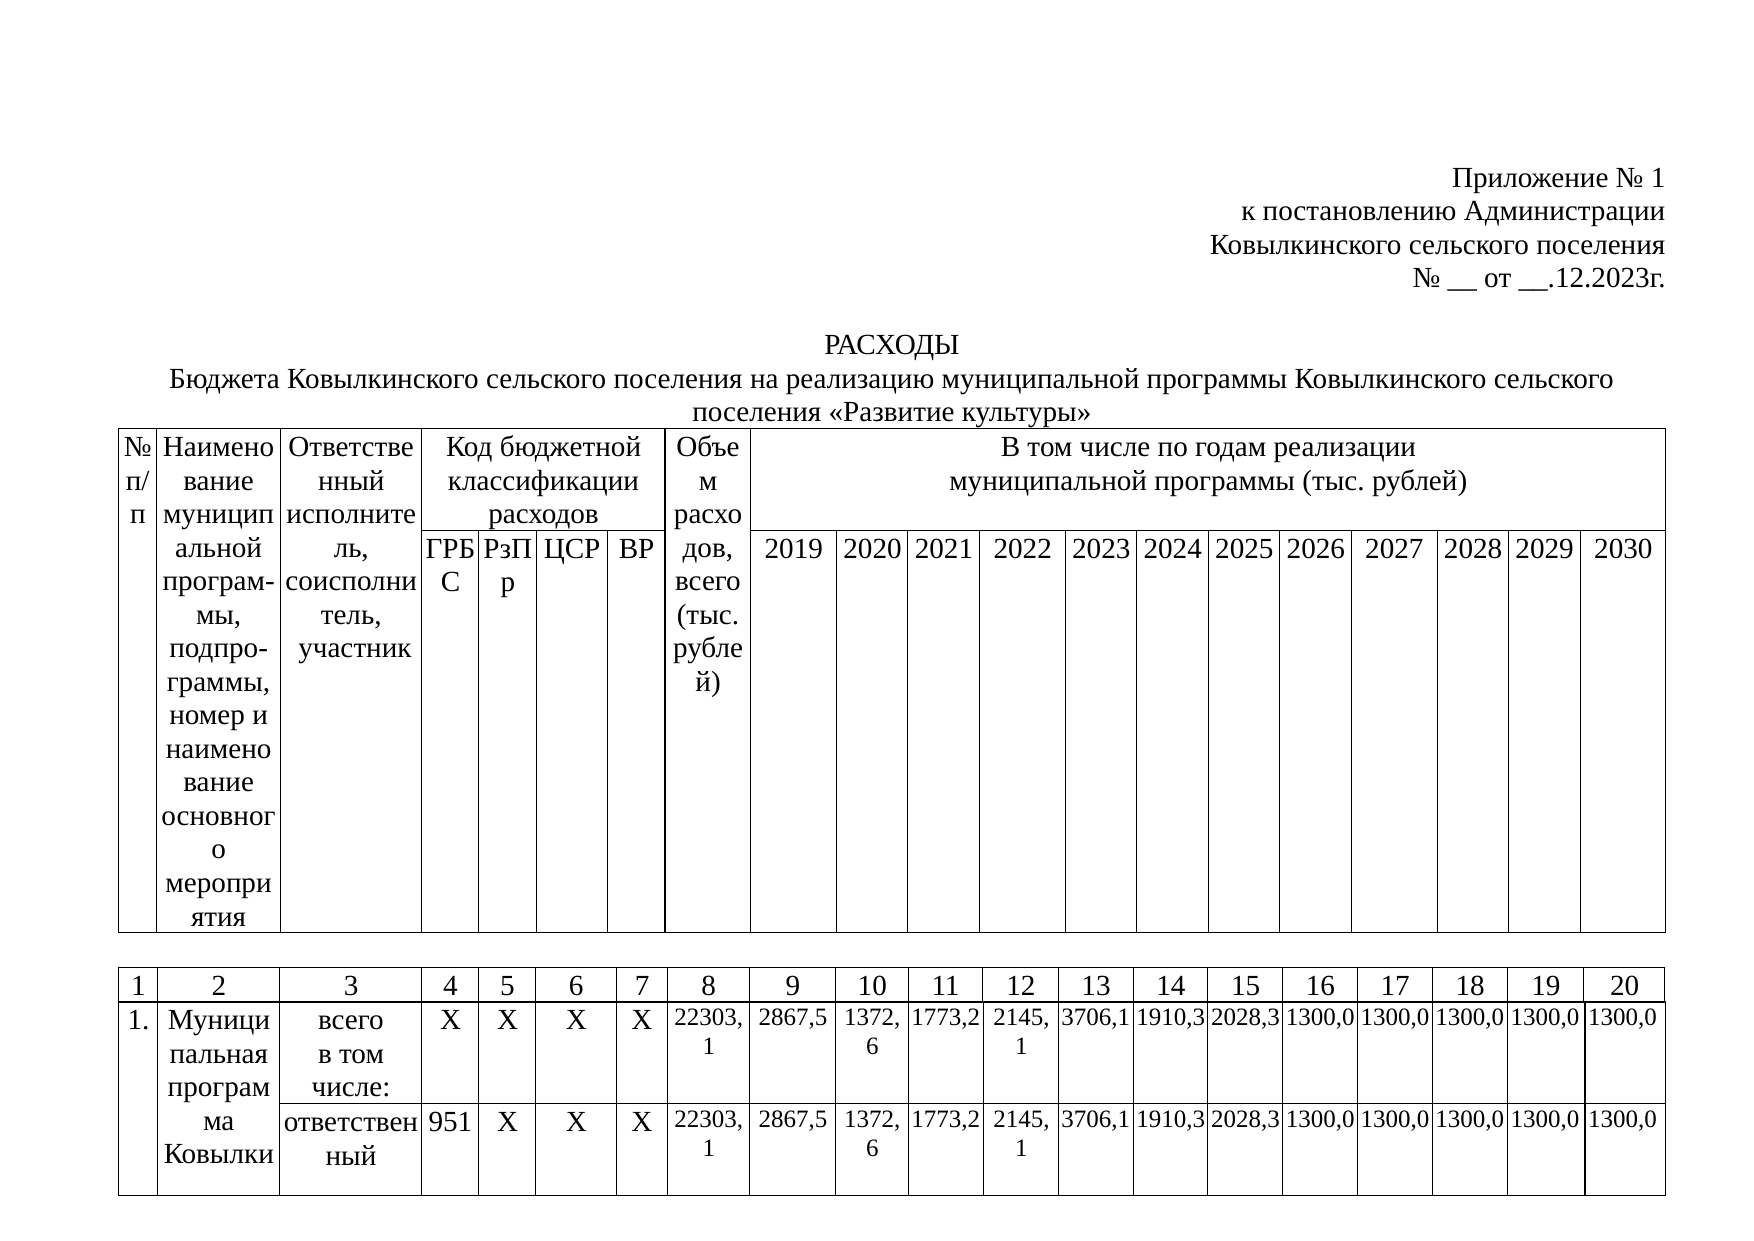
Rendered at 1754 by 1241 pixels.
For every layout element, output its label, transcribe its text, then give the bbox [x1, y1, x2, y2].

table_cell 1773,2 [909, 1104, 983, 1195]
table_header 14 [1134, 968, 1207, 1001]
table_cell 1300,0 [1433, 1104, 1507, 1195]
table_cell 1300,0 [1433, 1003, 1507, 1103]
table_header № п/п [119, 429, 156, 932]
table_cell 22303,1 [668, 1003, 749, 1103]
table_cell X [617, 1104, 667, 1195]
table_cell 1300,0 [1586, 1104, 1665, 1195]
table_header 15 [1208, 968, 1282, 1001]
table_cell ГРБС [422, 531, 478, 932]
table_cell 2867,5 [750, 1104, 835, 1195]
table_cell 1910,3 [1134, 1003, 1207, 1103]
table_header Объем расходов, всего (тыс. рублей) [666, 429, 750, 932]
table_cell 1300,0 [1358, 1104, 1432, 1195]
table_cell 1300,0 [1508, 1003, 1584, 1103]
table_header 9 [750, 968, 835, 1001]
text Ковылкинского сельского поселения [118, 227, 1665, 260]
table_cell ЦСР [537, 531, 607, 932]
table_cell Муниципальная программа Ковылкинского сельского поселения «Развитие культуры» [158, 1003, 279, 1195]
table_cell ВР [608, 531, 664, 932]
table_cell 2022 [980, 531, 1065, 932]
table_header 4 [422, 968, 478, 1001]
table_cell X [536, 1003, 616, 1103]
table_cell 951 [422, 1104, 478, 1195]
table_header 3 [280, 968, 421, 1001]
table_cell 2028,3 [1208, 1104, 1282, 1195]
table_header 1 [119, 968, 157, 1001]
table_header Код бюджетной классификации расходов [422, 429, 664, 530]
table_cell 1300,0 [1358, 1003, 1432, 1103]
table_cell 2021 [908, 531, 979, 932]
table_cell 2030 [1581, 531, 1665, 932]
table_header 18 [1433, 968, 1507, 1001]
text № __ от __.12.2023г. [118, 260, 1665, 294]
table_cell РзПр [479, 531, 536, 932]
table_header 19 [1508, 968, 1583, 1001]
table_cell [280, 1104, 421, 1195]
table_cell 2025 [1209, 531, 1279, 932]
text Бюджета Ковылкинского сельского поселения на реализацию муниципальной программы Ковылкинского сельского поселения «Развитие культуры» [118, 361, 1665, 428]
table_cell 1. [119, 1003, 157, 1195]
table_header 7 [617, 968, 667, 1001]
table_cell 2019 [751, 531, 836, 932]
table_cell 2020 [837, 531, 907, 932]
table_cell 22303,1 [668, 1104, 749, 1195]
table_cell 2145,1 [984, 1104, 1058, 1195]
table_cell X [479, 1003, 535, 1103]
table_header В том числе по годам реализации муниципальной программы (тыс. рублей) [751, 429, 1665, 530]
table_header 10 [836, 968, 908, 1001]
table_cell 1372,6 [836, 1104, 908, 1195]
table_cell 1300,0 [1508, 1104, 1584, 1195]
table_cell 2028 [1438, 531, 1508, 932]
table_header 12 [983, 968, 1058, 1001]
table_cell 1773,2 [909, 1003, 983, 1103]
table_header 8 [668, 968, 749, 1001]
table_header 16 [1283, 968, 1357, 1001]
table_cell 1910,3 [1134, 1104, 1207, 1195]
table_header 5 [479, 968, 535, 1001]
table_header 6 [536, 968, 616, 1001]
table_header 17 [1358, 968, 1432, 1001]
table_header 13 [1059, 968, 1133, 1001]
table_cell 2867,5 [750, 1003, 835, 1103]
table_cell 2145,1 [984, 1003, 1058, 1103]
text к постановлению Администрации [118, 193, 1665, 227]
table_cell 3706,1 [1059, 1003, 1133, 1103]
table_cell всего в том числе: [280, 1003, 421, 1103]
table_cell X [422, 1003, 478, 1103]
table_cell 2027 [1352, 531, 1437, 932]
table_cell 2023 [1066, 531, 1136, 932]
table_cell 2026 [1280, 531, 1351, 932]
table_cell X [536, 1104, 616, 1195]
table_cell 2024 [1137, 531, 1208, 932]
table_header 11 [909, 968, 982, 1001]
table_cell 2028,3 [1208, 1003, 1282, 1103]
table_cell 1300,0 [1283, 1003, 1357, 1103]
table_cell 2029 [1509, 531, 1580, 932]
table_cell X [479, 1104, 535, 1195]
table_cell 3706,1 [1059, 1104, 1133, 1195]
text РАСХОДЫ [118, 327, 1665, 361]
table_cell 1372,6 [836, 1003, 908, 1103]
table_cell 1300,0 [1586, 1003, 1665, 1103]
table_header Ответственный исполнитель, соисполнитель, участник [281, 429, 421, 932]
table_header Наименование муниципальной программы, подпрограммы, номер и наименование основного мероприятия [157, 429, 280, 932]
text Приложение № 1 [118, 160, 1665, 193]
table_header 20 [1584, 968, 1664, 1001]
table_cell 1300,0 [1283, 1104, 1357, 1195]
table_cell X [617, 1003, 667, 1103]
table_header 2 [158, 968, 279, 1001]
